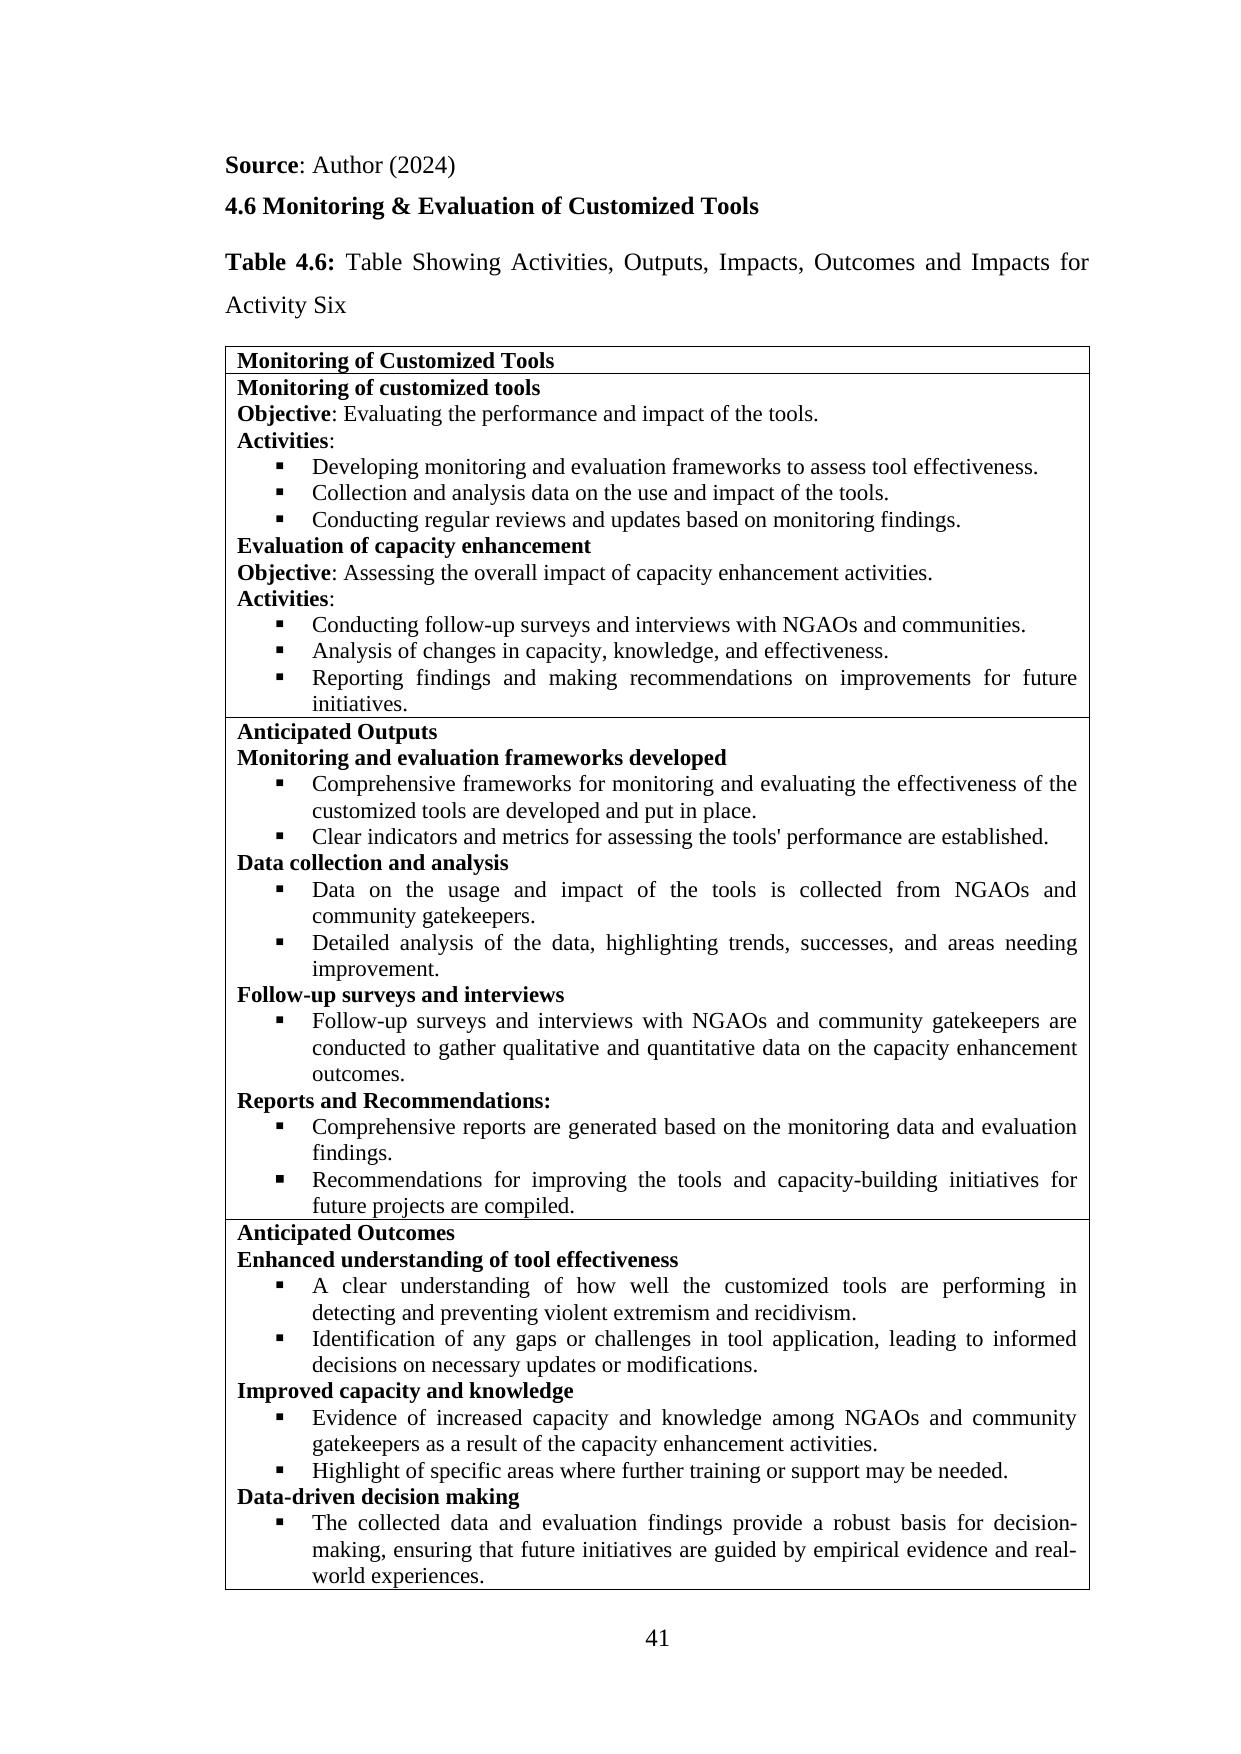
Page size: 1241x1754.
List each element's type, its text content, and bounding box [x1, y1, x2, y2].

table_cell Anticipated Outputs Monitoring and evaluation frameworks developed Comprehensive frameworks for monitoring and evaluating the effectiveness of the customized tools are developed and put in place. Clear indicators and metrics for assessing the tools' performance are established. Data collection and analysis Data on the usage and impact of the tools is collected from NGAOs and community gatekeepers. Detailed analysis of the data, highlighting trends, successes, and areas needing improvement. Follow-up surveys and interviews Follow-up surveys and interviews with NGAOs and community gatekeepers are conducted to gather qualitative and quantitative data on the capacity enhancement outcomes. Reports and Recommendations: Comprehensive reports are generated based on the monitoring data and evaluation findings. Recommendations for improving the tools and capacity-building initiatives for future projects are compiled. [226, 718, 1089, 1218]
table_cell Monitoring of customized tools Objective: Evaluating the performance and impact of the tools. Activities: Developing monitoring and evaluation frameworks to assess tool effectiveness. Collection and analysis data on the use and impact of the tools. Conducting regular reviews and updates based on monitoring findings. Evaluation of capacity enhancement Objective: Assessing the overall impact of capacity enhancement activities. Activities: Conducting follow-up surveys and interviews with NGAOs and communities. Analysis of changes in capacity, knowledge, and effectiveness. Reporting findings and making recommendations on improvements for future initiatives. [226, 374, 1089, 717]
subtitle 4.6 Monitoring & Evaluation of Customized Tools [225, 191, 1090, 220]
subtitle Table 4.6: Table Showing Activities, Outputs, Impacts, Outcomes and Impacts for Activity Six [225, 247, 1090, 319]
text Source: Author (2024) [225, 150, 1090, 179]
table_cell Anticipated Outcomes Enhanced understanding of tool effectiveness A clear understanding of how well the customized tools are performing in detecting and preventing violent extremism and recidivism. Identification of any gaps or challenges in tool application, leading to informed decisions on necessary updates or modifications. Improved capacity and knowledge Evidence of increased capacity and knowledge among NGAOs and community gatekeepers as a result of the capacity enhancement activities. Highlight of specific areas where further training or support may be needed. Data-driven decision making The collected data and evaluation findings provide a robust basis for decision-making, ensuring that future initiatives are guided by empirical evidence and real-world experiences. [226, 1220, 1089, 1588]
table_header Monitoring of Customized Tools [226, 347, 1089, 373]
